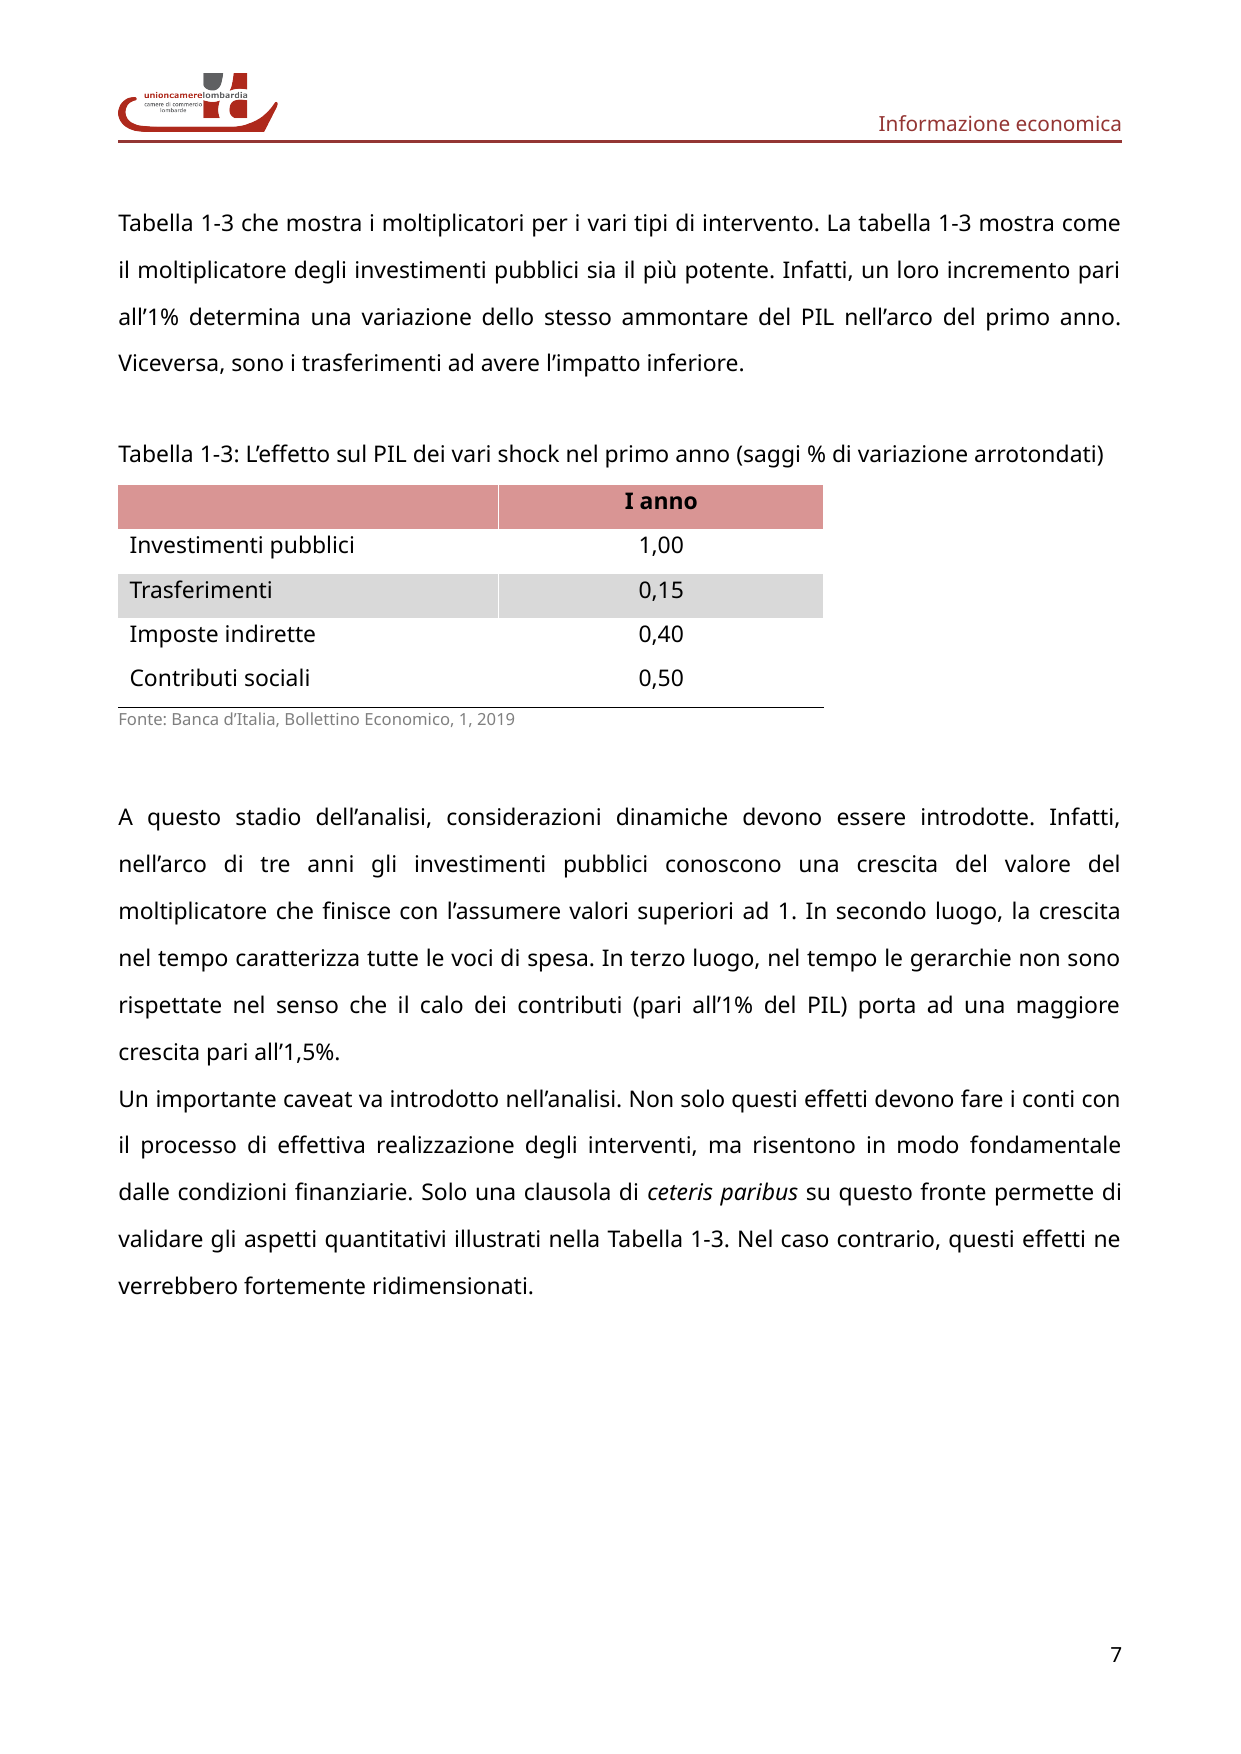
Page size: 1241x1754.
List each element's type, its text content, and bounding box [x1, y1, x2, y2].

text Fonte: Banca d’Italia, Bollettino Economico, 1, 2019 [118, 708, 1122, 731]
table_cell Trasferimenti [118, 574, 498, 618]
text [118, 207, 1122, 379]
table_cell Contributi sociali [118, 663, 498, 707]
picture [118, 73, 278, 132]
table_cell Investimenti pubblici [118, 529, 498, 574]
text A questo stadio dell’analisi, considerazioni dinamiche devono essere introdotte. Infatti, nell’arco di tre anni gli investimenti pubblici conoscono una crescita del valore del moltiplicatore che finisce con l’assumere valori superiori ad 1. In secondo luogo, la crescita nel tempo caratterizza tutte le voci di spesa. In terzo luogo, nel tempo le gerarchie non sono rispettate nel senso che il calo dei contributi (pari all’1% del PIL) porta ad una maggiore crescita pari all’1,5%. [118, 801, 1122, 1067]
table_cell 1,00 [499, 529, 823, 574]
text Tabella 1-3: L’effetto sul PIL dei vari shock nel primo anno (saggi % di variazione arrotondati) [118, 438, 1122, 469]
table_cell Imposte indirette [118, 618, 498, 662]
table_header [118, 485, 498, 529]
text Un importante caveat va introdotto nell’analisi. Non solo questi effetti devono fare i conti con il processo di effettiva realizzazione degli interventi, ma risentono in modo fondamentale dalle condizioni finanziarie. Solo una clausola di ceteris paribus su questo fronte permette di validare gli aspetti quantitativi illustrati nella Tabella 1-3. Nel caso contrario, questi effetti ne verrebbero fortemente ridimensionati. [118, 1082, 1122, 1301]
table_cell 0,40 [499, 618, 823, 662]
table_cell 0,15 [499, 574, 823, 618]
table_cell 0,50 [499, 663, 823, 707]
table_header I anno [499, 485, 823, 529]
